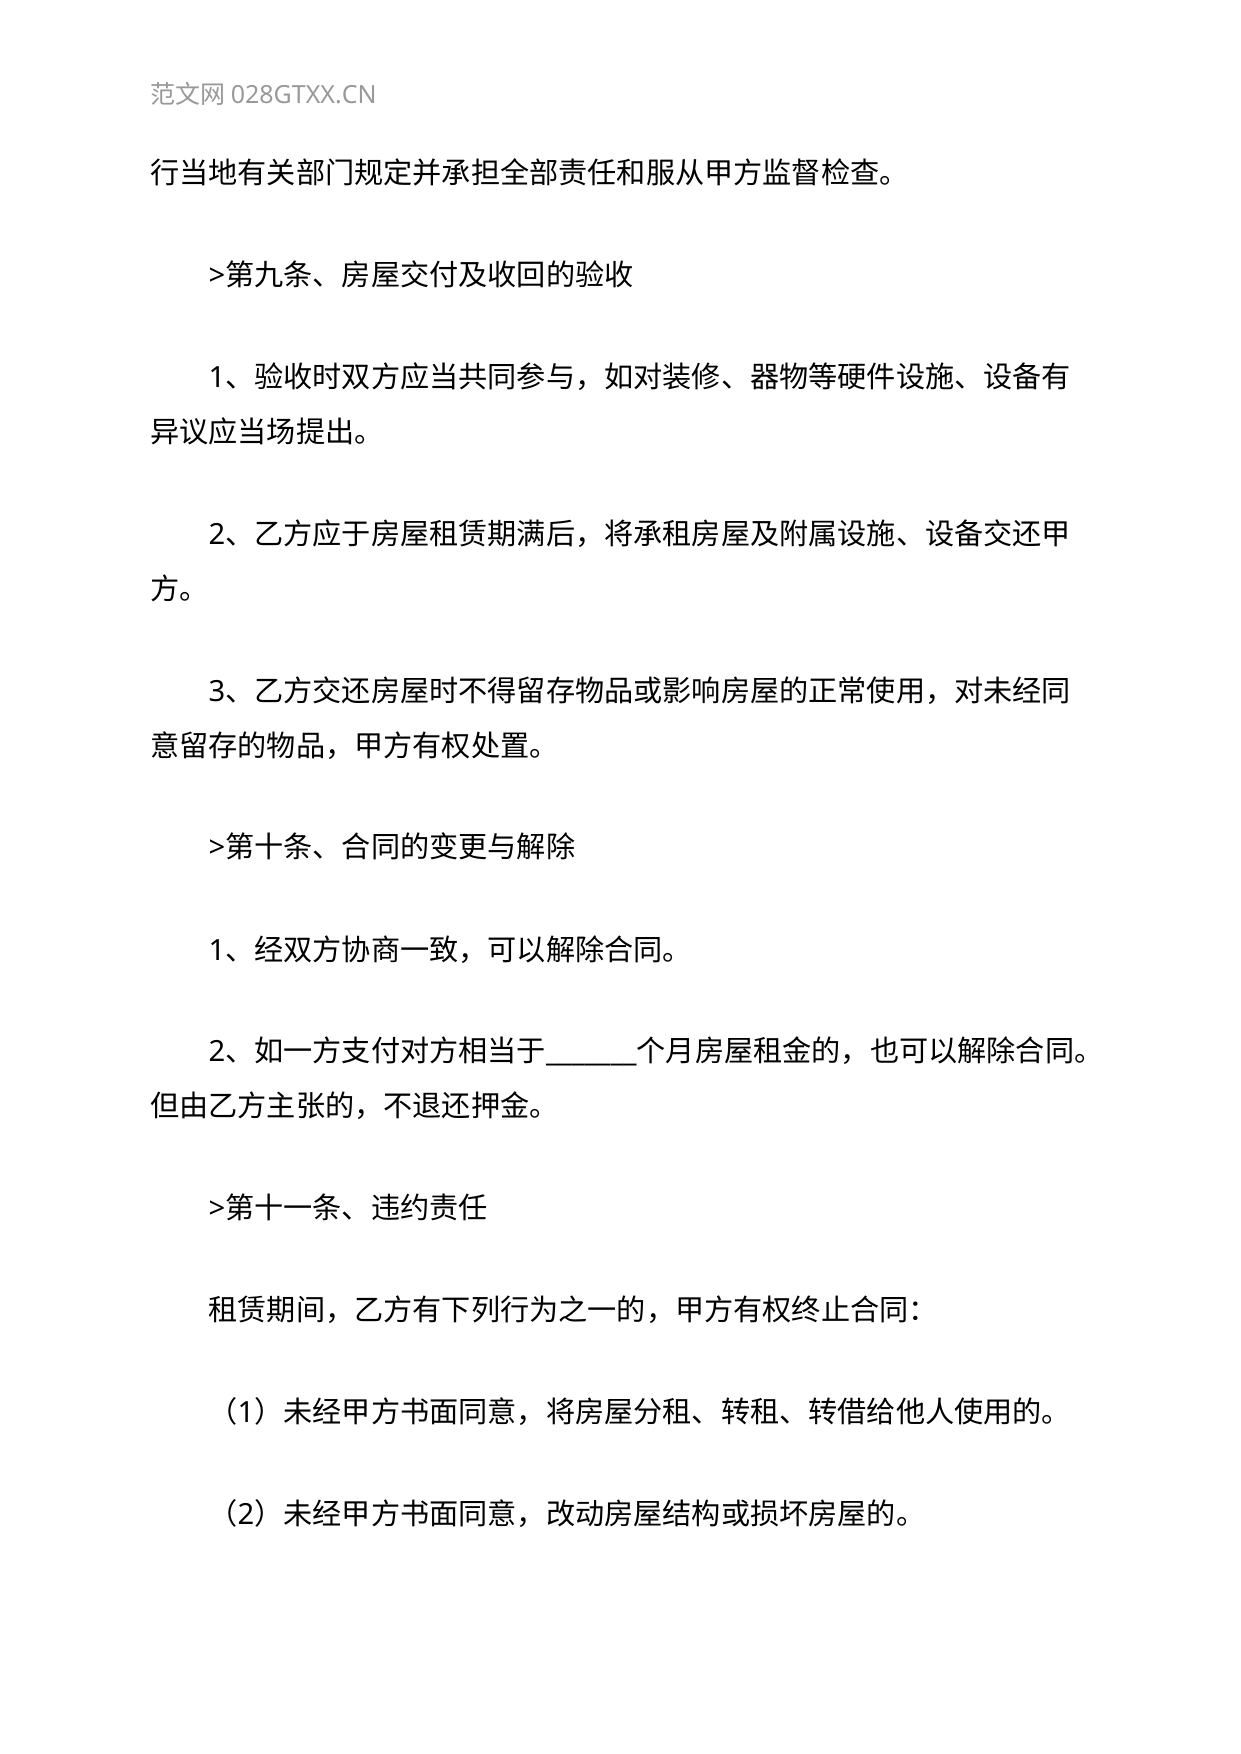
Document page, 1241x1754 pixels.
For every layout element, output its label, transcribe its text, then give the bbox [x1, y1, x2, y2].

text 1、经双方协商一致，可以解除合同。 [150, 926, 1090, 968]
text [150, 150, 1090, 192]
text 3、乙方交还房屋时不得留存物品或影响房屋的正常使用，对未经同意留存的物品，甲方有权处置。 [150, 667, 1090, 764]
text >第九条、房屋交付及收回的验收 [150, 252, 1090, 294]
text >第十条、合同的变更与解除 [150, 824, 1090, 866]
text 2、乙方应于房屋租赁期满后，将承租房屋及附属设施、设备交还甲方。 [150, 511, 1090, 608]
text >第十一条、违约责任 [150, 1185, 1090, 1227]
text （2）未经甲方书面同意，改动房屋结构或损坏房屋的。 [150, 1491, 1090, 1533]
text （1）未经甲方书面同意，将房屋分租、转租、转借给他人使用的。 [150, 1388, 1090, 1431]
text 租赁期间，乙方有下列行为之一的，甲方有权终止合同： [150, 1287, 1090, 1329]
text 1、验收时双方应当共同参与，如对装修、器物等硬件设施、设备有异议应当场提出。 [150, 354, 1090, 451]
text 2、如一方支付对方相当于_______个月房屋租金的，也可以解除合同。但由乙方主张的，不退还押金。 [150, 1028, 1090, 1125]
